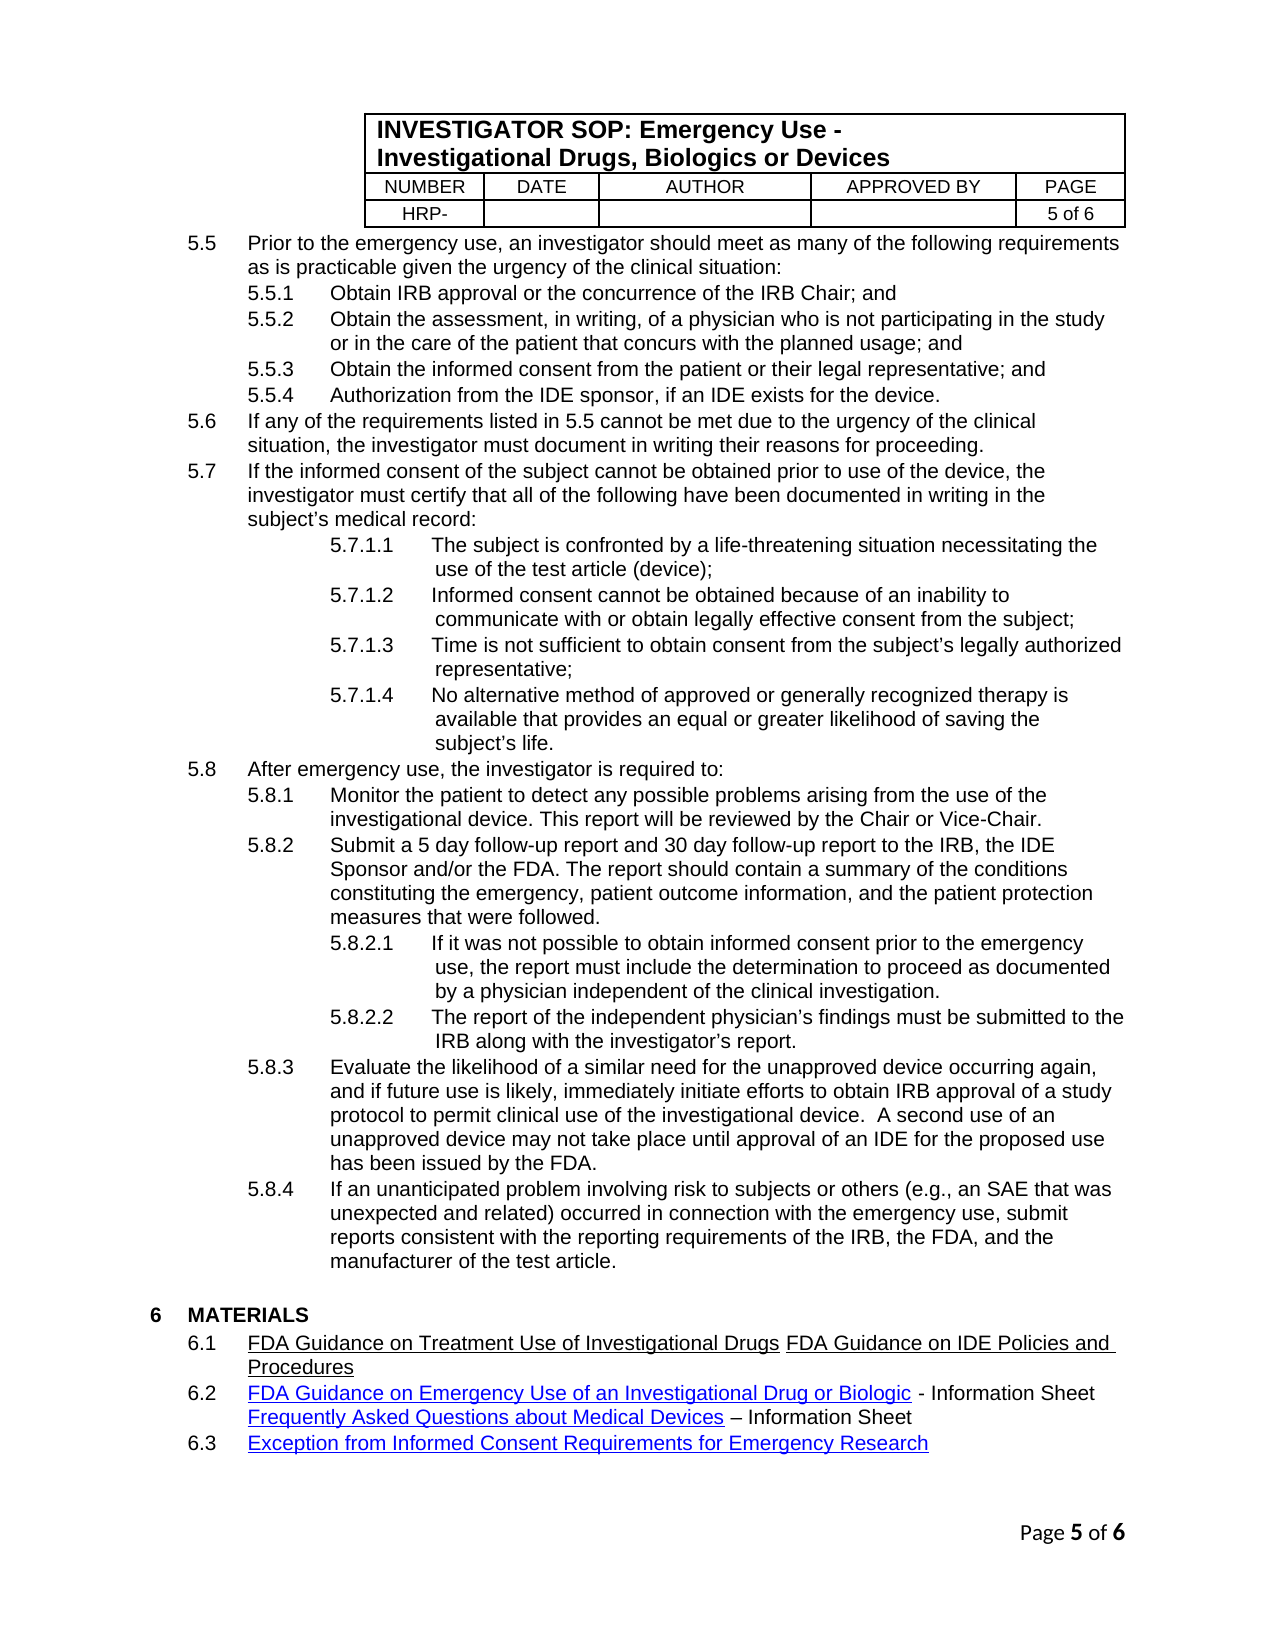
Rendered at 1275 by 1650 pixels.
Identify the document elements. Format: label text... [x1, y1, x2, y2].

text If any of the requirements listed in 5.5 cannot be met due to the urgency of the clinical situation, the investigator must document in writing their reasons for proceeding. [187, 409, 1125, 457]
text Monitor the patient to detect any possible problems arising from the use of the investigational device. This report will be reviewed by the Chair or Vice-Chair. [247, 783, 1125, 831]
text Time is not sufficient to obtain consent from the subject’s legally authorized representative; [330, 633, 1125, 681]
text Obtain the assessment, in writing, of a physician who is not participating in the study or in the care of the patient that concurs with the planned usage; and [247, 307, 1125, 355]
text Submit a 5 day follow-up report and 30 day follow-up report to the IRB, the IDE Sponsor and/or the FDA. The report should contain a summary of the conditions constituting the emergency, patient outcome information, and the patient protection measures that were followed. [247, 833, 1125, 929]
text Evaluate the likelihood of a similar need for the unapproved device occurring again, and if future use is likely, immediately initiate efforts to obtain IRB approval of a study protocol to permit clinical use of the investigational device. A second use of an unapproved device may not take place until approval of an IDE for the proposed use has been issued by the FDA. [247, 1055, 1125, 1174]
text If the informed consent of the subject cannot be obtained prior to use of the device, the investigator must certify that all of the following have been documented in writing in the subject’s medical record: [187, 459, 1125, 531]
text FDA Guidance on Treatment Use of Investigational Drugs FDA Guidance on IDE Policies and Procedures [187, 1331, 1125, 1379]
text FDA Guidance on Emergency Use of an Investigational Drug or Biologic - Information Sheet Frequently Asked Questions about Medical Devices – Information Sheet [187, 1381, 1125, 1429]
text Exception from Informed Consent Requirements for Emergency Research [187, 1431, 1125, 1455]
text The report of the independent physician’s findings must be submitted to the IRB along with the investigator’s report. [330, 1005, 1125, 1053]
text Informed consent cannot be obtained because of an inability to communicate with or obtain legally effective consent from the subject; [330, 583, 1125, 631]
text MATERIALS [150, 1303, 1125, 1327]
text No alternative method of approved or generally recognized therapy is available that provides an equal or greater likelihood of saving the subject’s life. [330, 683, 1125, 755]
text The subject is confronted by a life-threatening situation necessitating the use of the test article (device); [330, 533, 1125, 581]
text If an unanticipated problem involving risk to subjects or others (e.g., an SAE that was unexpected and related) occurred in connection with the emergency use, submit reports consistent with the reporting requirements of the IRB, the FDA, and the manufacturer of the test article. [247, 1177, 1125, 1272]
text After emergency use, the investigator is required to: [187, 757, 1125, 781]
text Obtain IRB approval or the concurrence of the IRB Chair; and [247, 281, 1125, 305]
text Prior to the emergency use, an investigator should meet as many of the following requirements as is practicable given the urgency of the clinical situation: [187, 231, 1125, 279]
text Obtain the informed consent from the patient or their legal representative; and [247, 357, 1125, 381]
text Authorization from the IDE sponsor, if an IDE exists for the device. [247, 383, 1125, 407]
text If it was not possible to obtain informed consent prior to the emergency use, the report must include the determination to proceed as documented by a physician independent of the clinical investigation. [330, 931, 1125, 1003]
